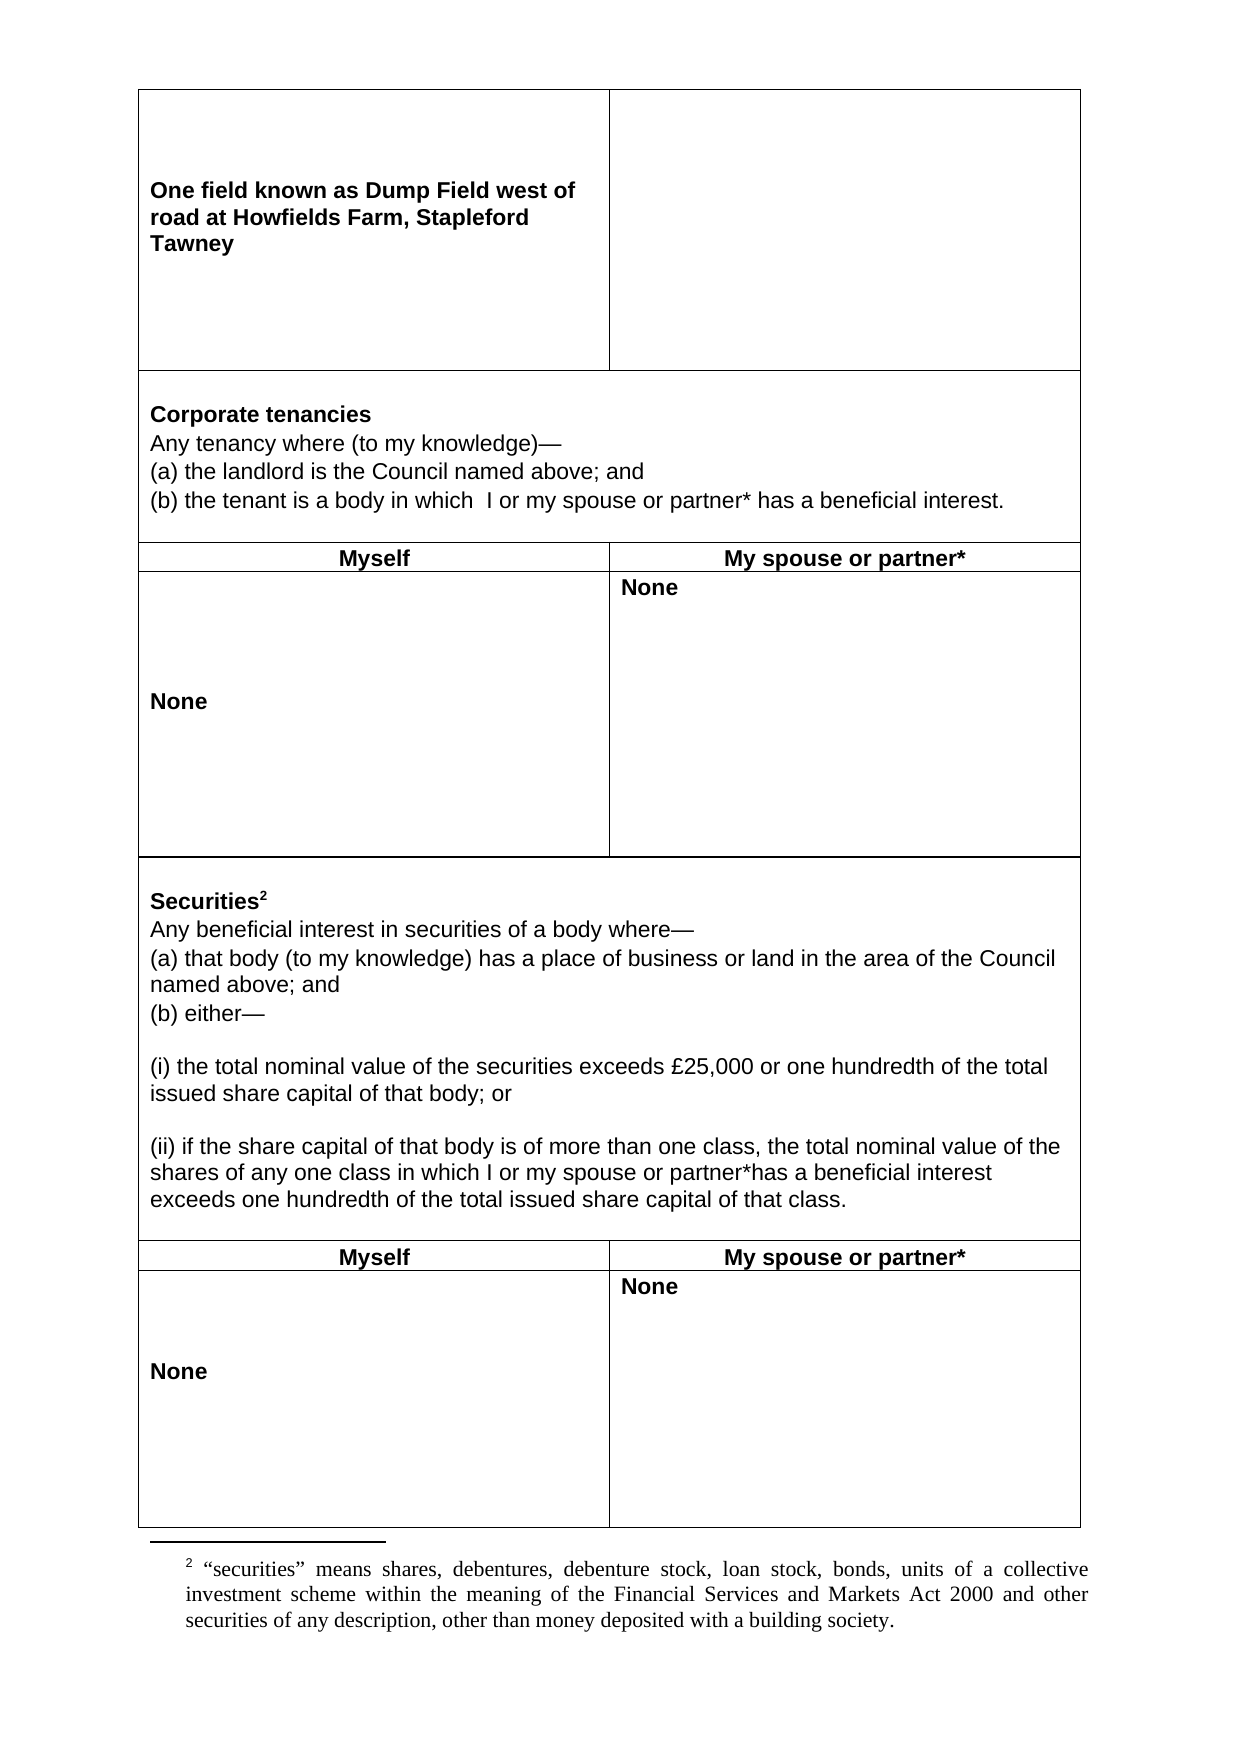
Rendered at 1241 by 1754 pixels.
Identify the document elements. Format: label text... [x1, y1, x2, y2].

table_cell Corporate tenancies Any tenancy where (to my knowledge)— (a) the landlord is the Council named above; and (b) the tenant is a body in which I or my spouse or partner* has a beneficial interest. [139, 371, 1080, 542]
table_cell None [139, 1271, 609, 1527]
table_cell Myself [139, 543, 609, 571]
table_cell My spouse or partner* [610, 1241, 1080, 1270]
table_cell My spouse or partner* [610, 543, 1080, 571]
table_cell [610, 90, 1080, 370]
table_cell None [139, 572, 609, 856]
table_cell None [610, 572, 1080, 856]
table_cell One field known as Dump Field west of road at Howfields Farm, Stapleford Tawney [139, 90, 609, 370]
table_cell Myself [139, 1241, 609, 1270]
table_cell Securities Any beneficial interest in securities of a body where— (a) that body (to my knowledge) has a place of business or land in the area of the Council named above; and (b) either— (i) the total nominal value of the securities exceeds £25,000 or one hundredth of the total issued share capital of that body; or (ii) if the share capital of that body is of more than one class, the total nominal value of the shares of any one class in which I or my spouse or partner*has a beneficial interest exceeds one hundredth of the total issued share capital of that class. [139, 858, 1080, 1240]
table_cell None [610, 1271, 1080, 1527]
